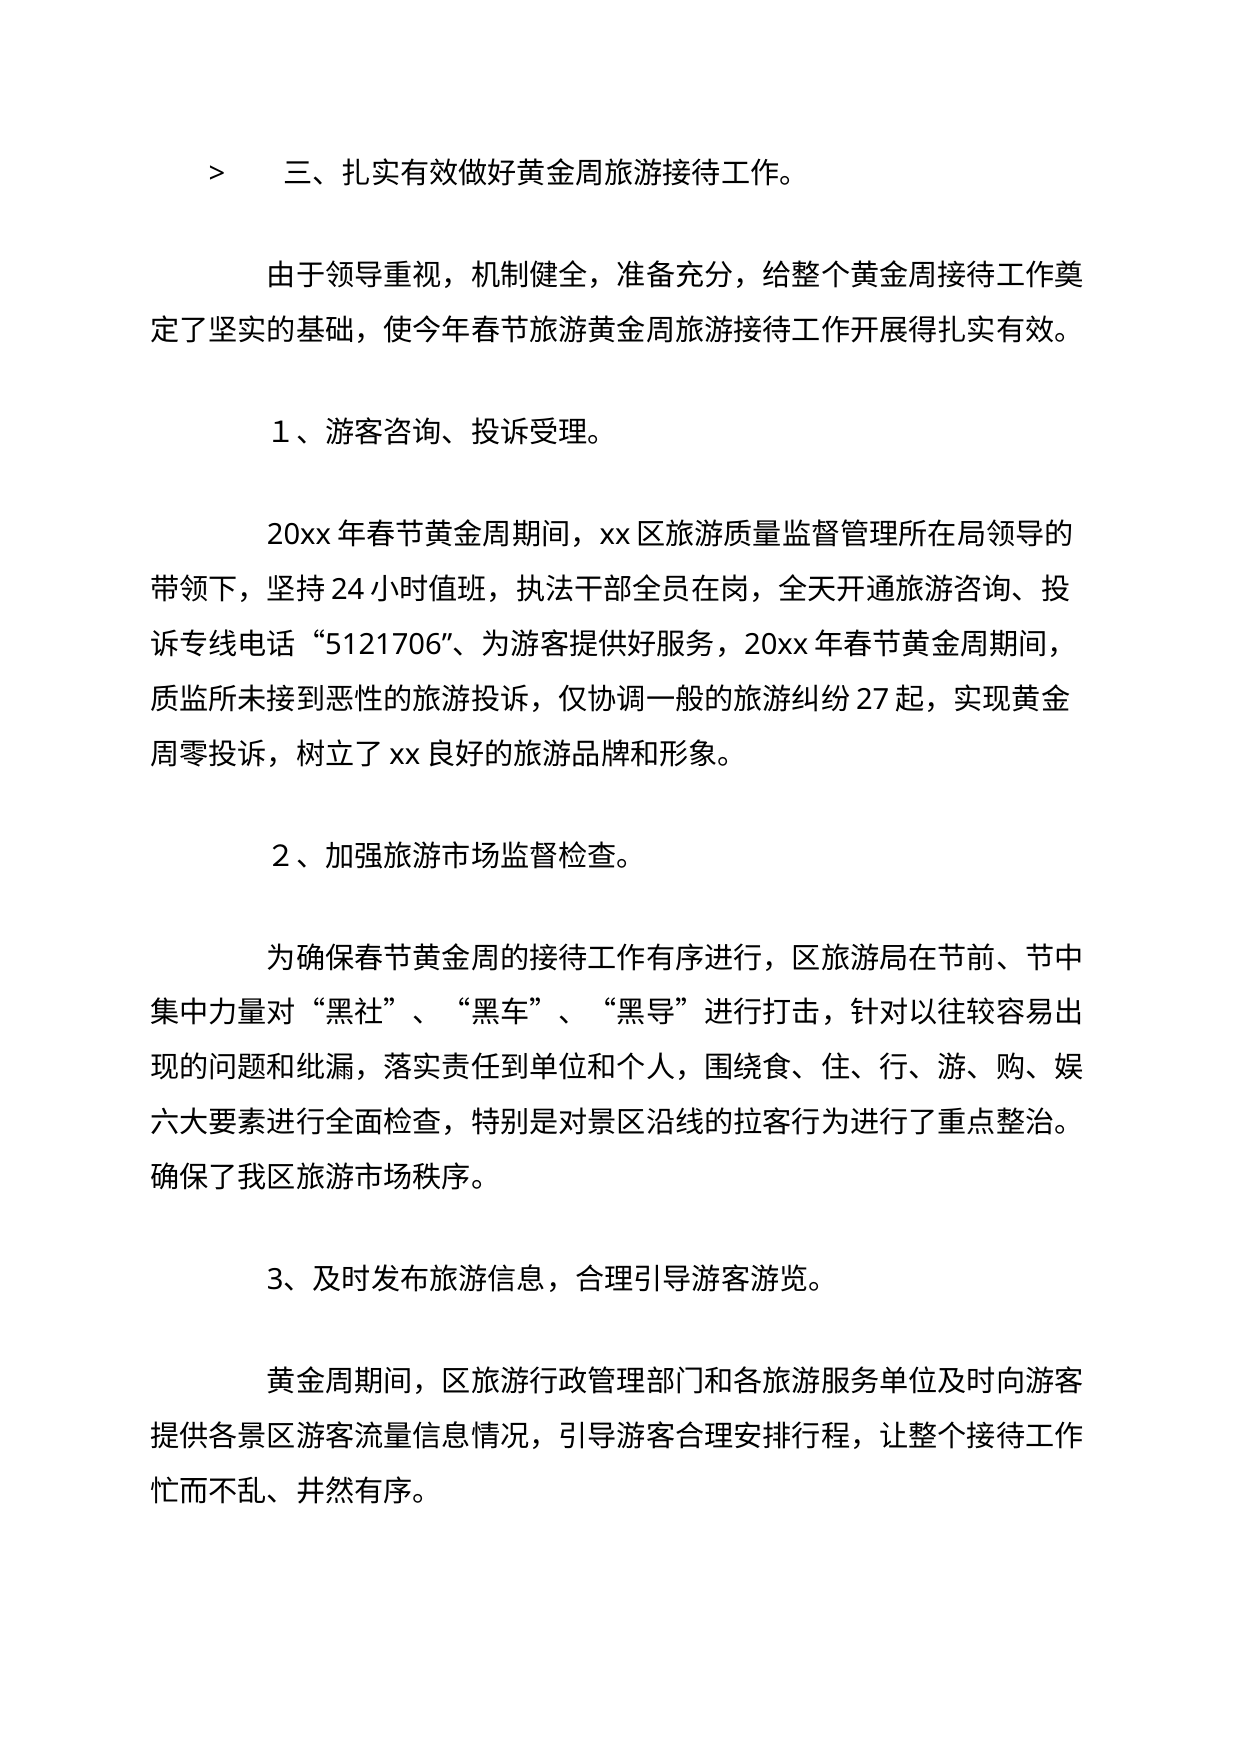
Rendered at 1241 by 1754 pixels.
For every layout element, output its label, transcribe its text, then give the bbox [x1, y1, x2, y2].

text 20xx年春节黄金周期间，xx区旅游质量监督管理所在局领导的带领下，坚持24小时值班，执法干部全员在岗，全天开通旅游咨询、投诉专线电话“5121706”、为游客提供好服务，20xx年春节黄金周期间，质监所未接到恶性的旅游投诉，仅协调一般的旅游纠纷27起，实现黄金周零投诉，树立了xx良好的旅游品牌和形象。 [150, 510, 1090, 773]
text ２、加强旅游市场监督检查。 [150, 832, 1090, 875]
text １、游客咨询、投诉受理。 [150, 409, 1090, 451]
text 3、及时发布旅游信息，合理引导游客游览。 [150, 1256, 1090, 1298]
text 黄金周期间，区旅游行政管理部门和各旅游服务单位及时向游客提供各景区游客流量信息情况，引导游客合理安排行程，让整个接待工作忙而不乱、井然有序。 [150, 1357, 1090, 1509]
text 由于领导重视，机制健全，准备充分，给整个黄金周接待工作奠定了坚实的基础，使今年春节旅游黄金周旅游接待工作开展得扎实有效。 [150, 252, 1090, 349]
text 为确保春节黄金周的接待工作有序进行，区旅游局在节前、节中集中力量对“黑社”、“黑车”、“黑导”进行打击，针对以往较容易出现的问题和纰漏，落实责任到单位和个人，围绕食、住、行、游、购、娱六大要素进行全面检查，特别是对景区沿线的拉客行为进行了重点整治。确保了我区旅游市场秩序。 [150, 934, 1090, 1196]
text > 三、扎实有效做好黄金周旅游接待工作。 [150, 150, 1090, 192]
